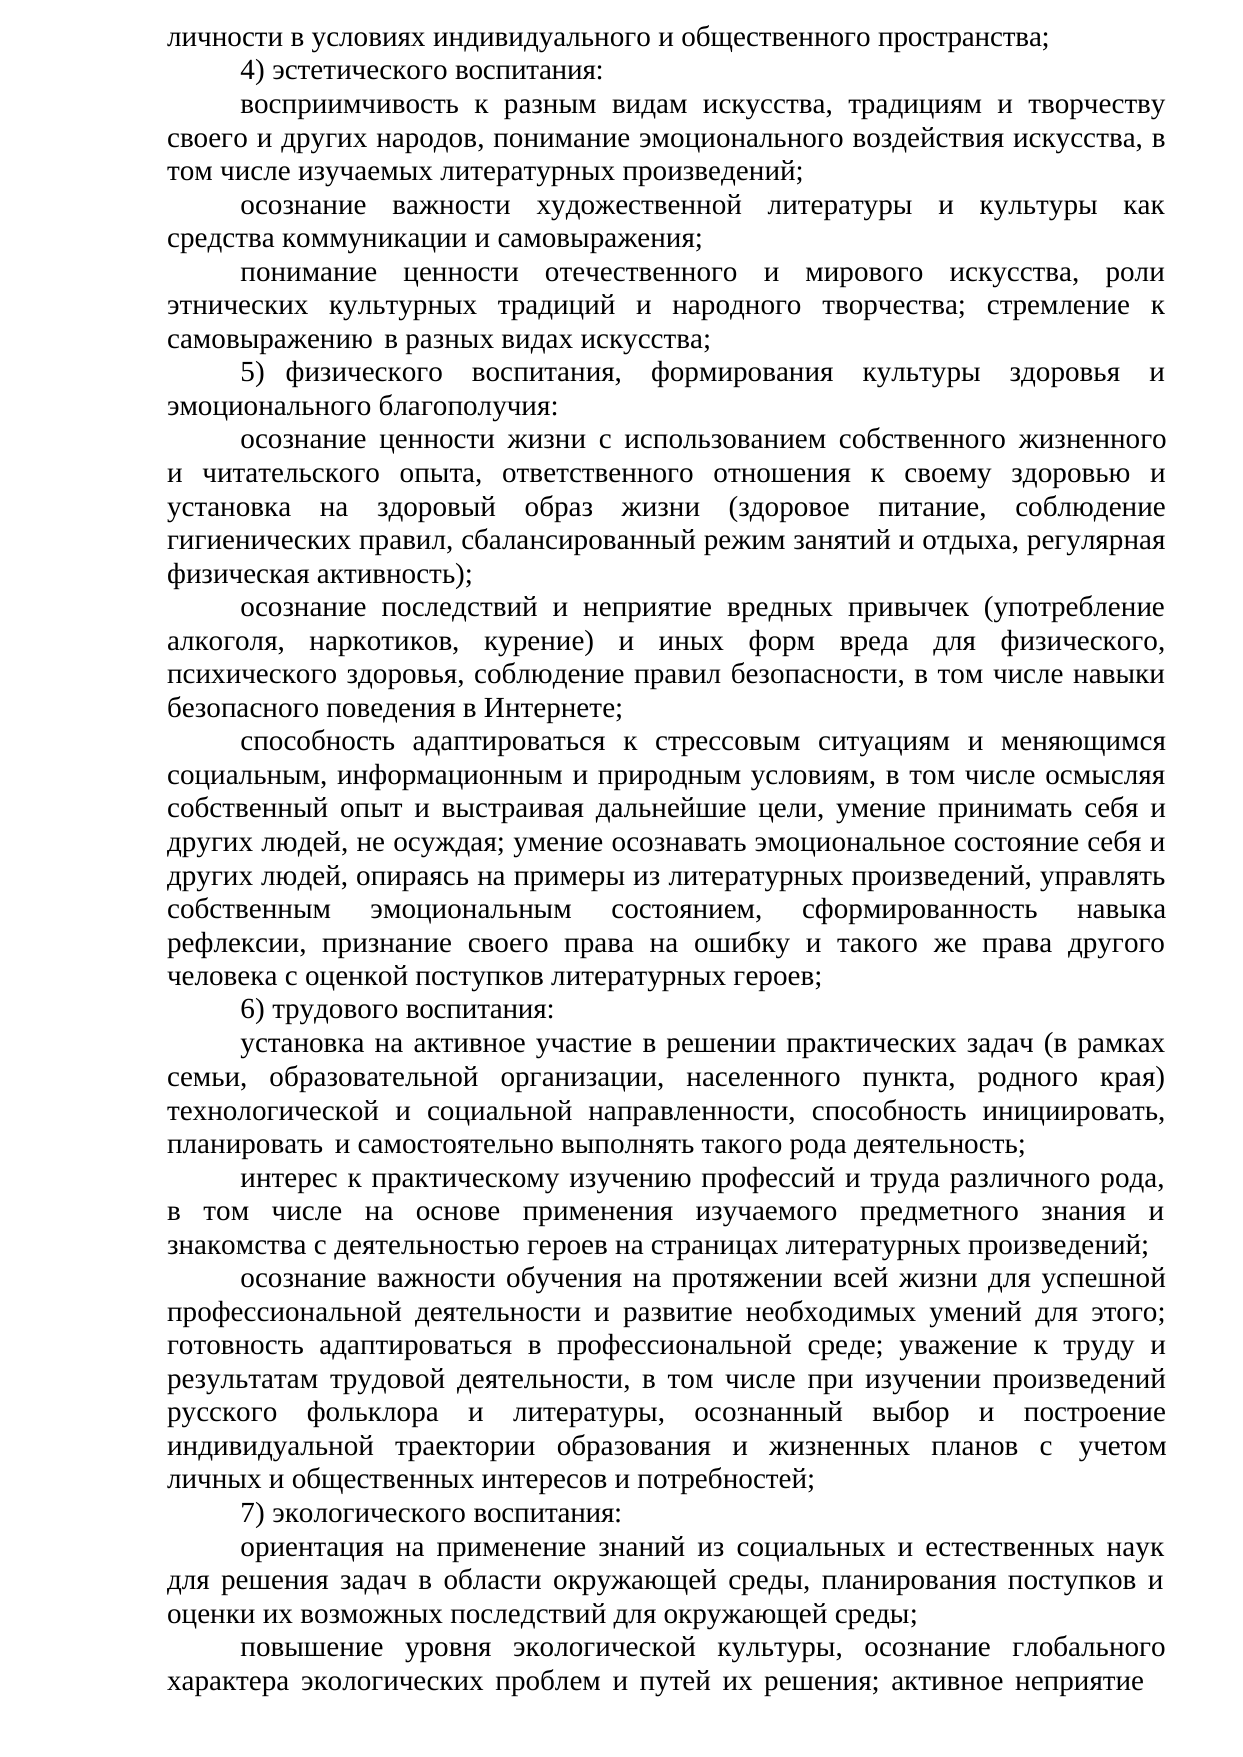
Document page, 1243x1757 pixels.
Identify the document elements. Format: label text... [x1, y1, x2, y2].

text осознание ценности жизни с использованием собственного жизненного и читательского опыта, ответственного отношения к своему здоровью и установка на здоровый образ жизни (здоровое питание, соблюдение гигиенических правил, сбалансированный режим занятий и отдыха, регулярная физическая активность); [167, 422, 1167, 589]
list эстетического воспитания: [240, 53, 1234, 86]
list экологического воспитания: [240, 1496, 1234, 1529]
text осознание последствий и неприятие вредных привычек (употребление алкоголя, наркотиков, курение) и иных форм вреда для физического, психического здоровья, соблюдение правил безопасности, в том числе навыки безопасного поведения в Интернете; [167, 589, 1166, 723]
text восприимчивость к разным видам искусства, традициям и творчеству своего и других народов, понимание эмоционального воздействия искусства, в том числе изучаемых литературных произведений; [167, 86, 1166, 187]
list трудового воспитания: [240, 992, 1234, 1026]
text осознание важности художественной литературы и культуры как средства коммуникации и самовыражения; [167, 187, 1166, 254]
list физического воспитания, формирования культуры здоровья и эмоционального благополучия: [167, 354, 1166, 422]
text личности в условиях индивидуального и общественного пространства; [167, 19, 1234, 52]
text осознание важности обучения на протяжении всей жизни для успешной профессиональной деятельности и развитие необходимых умений для этого; готовность адаптироваться в профессиональной среде; уважение к труду и результатам трудовой деятельности, в том числе при изучении произведений русского фольклора и литературы, осознанный выбор и построение индивидуальной траектории образования и жизненных планов с учетом личных и общественных интересов и потребностей; [167, 1260, 1166, 1495]
text понимание ценности отечественного и мирового искусства, роли этнических культурных традиций и народного творчества; стремление к самовыражению в разных видах искусства; [167, 254, 1165, 354]
text интерес к практическому изучению профессий и труда различного рода, в том числе на основе применения изучаемого предметного знания и знакомства с деятельностью героев на страницах литературных произведений; [167, 1160, 1166, 1260]
text способность адаптироваться к стрессовым ситуациям и меняющимся социальным, информационным и природным условиям, в том числе осмысляя собственный опыт и выстраивая дальнейшие цели, умение принимать себя и других людей, не осуждая; умение осознавать эмоциональное состояние себя и других людей, опираясь на примеры из литературных произведений, управлять собственным эмоциональным состоянием, сформированность навыка рефлексии, признание своего права на ошибку и такого же права другого человека с оценкой поступков литературных героев; [167, 723, 1166, 992]
text установка на активное участие в решении практических задач (в рамках семьи, образовательной организации, населенного пункта, родного края) технологической и социальной направленности, способность инициировать, планировать и самостоятельно выполнять такого рода деятельность; [167, 1026, 1166, 1160]
text повышение уровня экологической культуры, осознание глобального характера экологических проблем и путей их решения; активное неприятие [167, 1629, 1166, 1696]
text ориентация на применение знаний из социальных и естественных наук для решения задач в области окружающей среды, планирования поступков и оценки их возможных последствий для окружающей среды; [167, 1529, 1165, 1629]
